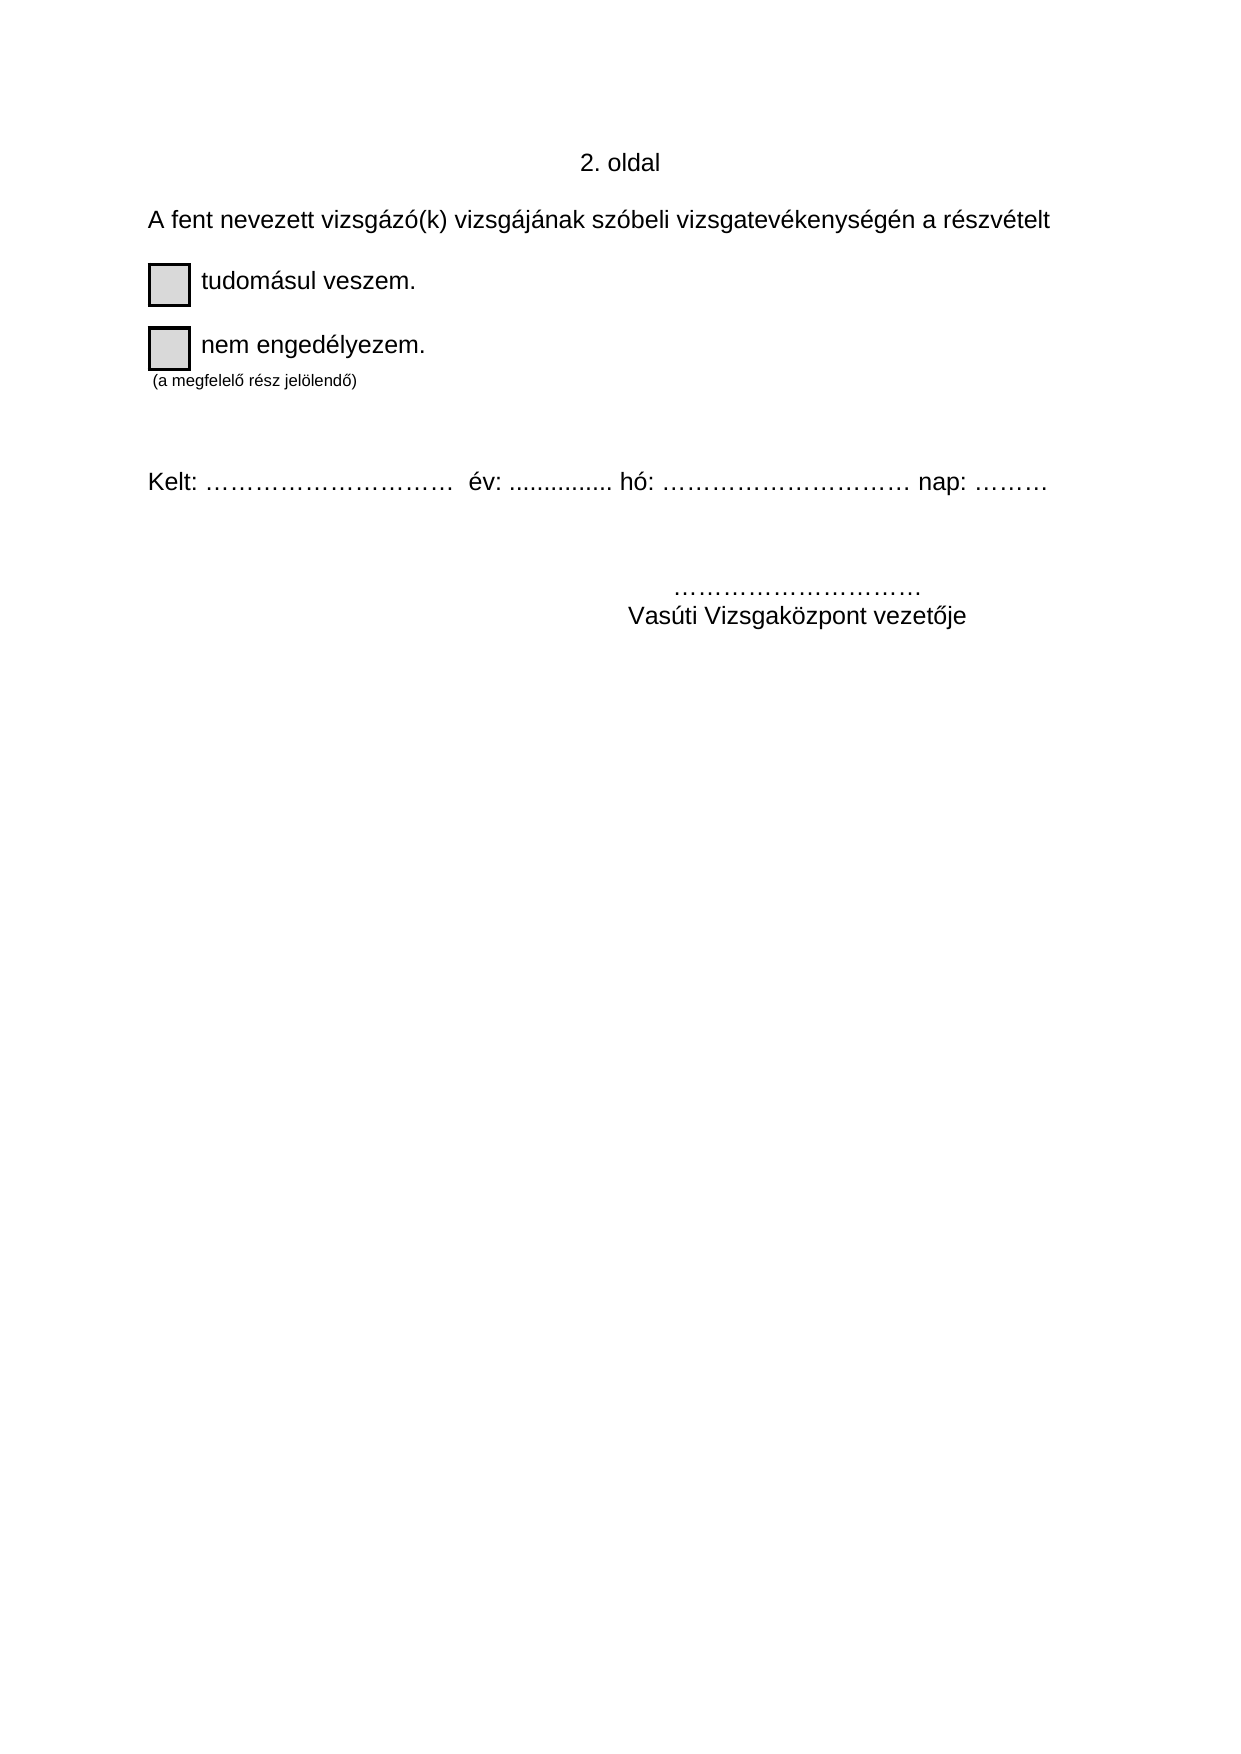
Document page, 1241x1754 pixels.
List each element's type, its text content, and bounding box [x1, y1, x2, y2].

text 2. oldal [148, 148, 1093, 176]
table_header [151, 266, 188, 304]
text A fent nevezett vizsgázó(k) vizsgájának szóbeli vizsgatevékenységén a részvételt [148, 205, 1093, 234]
text ………………………… [148, 572, 1093, 601]
table_header nem engedélyezem. [191, 326, 1093, 368]
text (a megfelelő rész jelölendő) [148, 371, 1093, 390]
table_header tudomásul veszem. [191, 263, 1093, 304]
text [148, 467, 1093, 496]
text Vasúti Vizsgaközpont vezetője [148, 601, 1093, 630]
table_header [151, 330, 188, 368]
